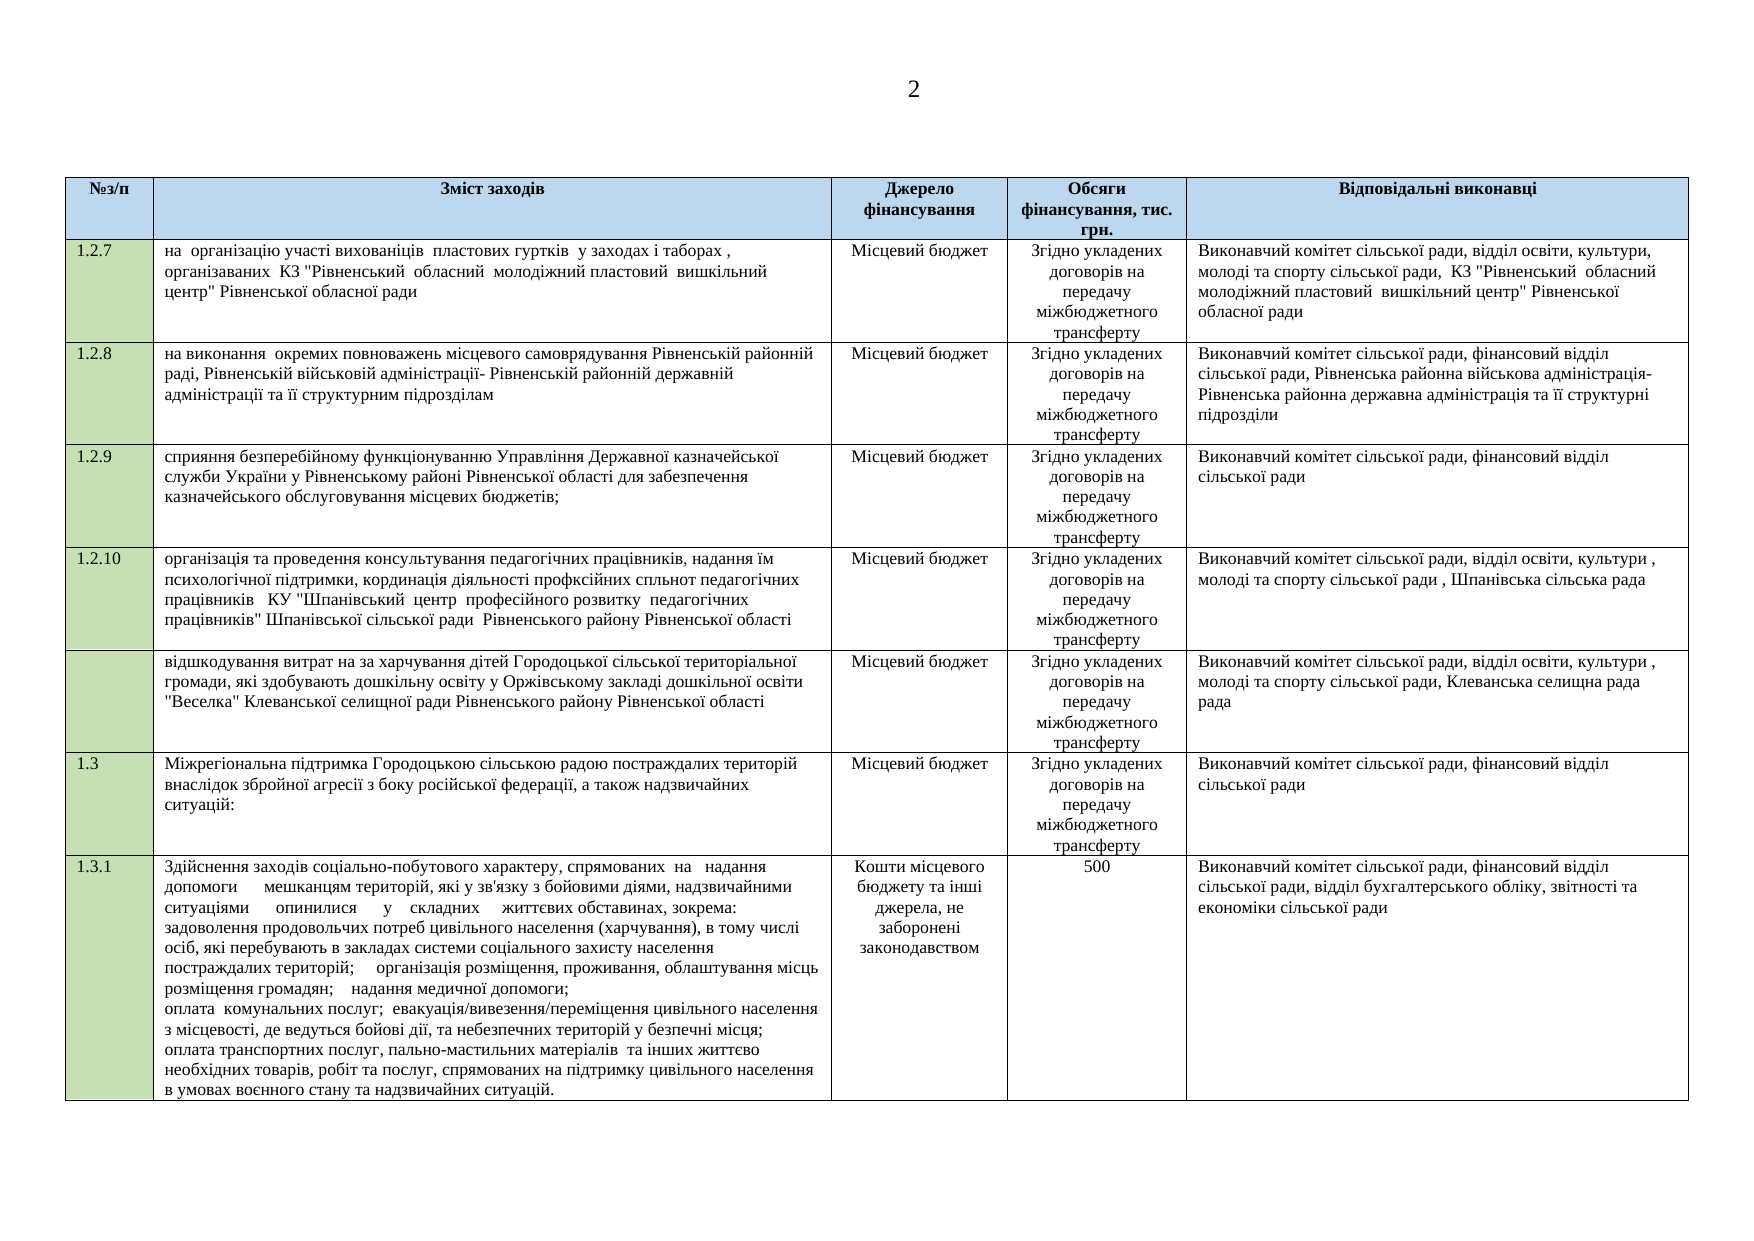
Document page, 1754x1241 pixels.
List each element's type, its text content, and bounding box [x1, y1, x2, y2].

table_cell Місцевий бюджет [832, 753, 1007, 855]
table_cell Здійснення заходів соціально-побутового характеру, спрямованих на надання допомоги мешканцям територій, які у зв'язку з бойовими діями, надзвичайними ситуаціями опинилися у складних життєвих обставинах, зокрема: задоволення продовольчих потреб цивільного населення (харчування), в тому числі осіб, які перебувають в закладах системи соціального захисту населення постраждалих територій; організація розміщення, проживання, облаштування місць розміщення громадян; надання медичної допомоги; оплата комунальних послуг; евакуація/вивезення/переміщення цивільного населення з місцевості, де ведуться бойові дії, та небезпечних територій у безпечні місця; оплата транспортних послуг, пально-мастильних матеріалів та інших життєво необхідних товарів, робіт та послуг, спрямованих на підтримку цивільного населення в умовах воєнного стану та надзвичайних ситуацій. [154, 856, 831, 1099]
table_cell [1187, 856, 1688, 1099]
table_cell Згідно укладених договорів на передачу міжбюджетного трансферту [1008, 445, 1186, 547]
table_cell Місцевий бюджет [832, 445, 1007, 547]
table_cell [832, 856, 1007, 1099]
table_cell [1008, 240, 1186, 342]
table_cell Виконавчий комітет сільської ради, фінансовий відділ сільської ради, Рівненська районна військова адміністрація- Рівненська районна державна адміністрація та її структурні підрозділи [1187, 343, 1688, 444]
table_cell 1.2.8 [66, 343, 153, 444]
table_cell 1.2.7 [66, 240, 153, 342]
table_cell Місцевий бюджет [832, 548, 1007, 649]
table_cell 1.3 [66, 753, 153, 855]
table_cell на виконання окремих повноважень місцевого самоврядування Рівненській районній раді, Рівненській військовій адміністрації- Рівненській районній державній адміністрації та її структурним підрозділам [154, 343, 831, 444]
table_cell 1.2.10 [66, 548, 153, 649]
table_cell Міжрегіональна підтримка Городоцькою сільською радою постраждалих територій внаслідок збройної агресії з боку російської федерації, а також надзвичайних ситуацій: [154, 753, 831, 855]
table_header Зміст заходів [154, 178, 831, 239]
table_cell Згідно укладених договорів на передачу міжбюджетного трансферту [1008, 548, 1186, 649]
table_header Обсяги фінансування, тис. грн. [1008, 178, 1186, 239]
table_cell Місцевий бюджет [832, 240, 1007, 342]
table_cell Виконавчий комітет сільської ради, фінансовий відділ сільської ради [1187, 753, 1688, 855]
table_cell Виконавчий комітет сільської ради, фінансовий відділ сільської ради [1187, 445, 1688, 547]
table_cell Місцевий бюджет [832, 651, 1007, 752]
table_cell Виконавчий комітет сільської ради, відділ освіти, культури , молоді та спорту сільської ради , Шпанівська сільська рада [1187, 548, 1688, 649]
table_cell Виконавчий комітет сільської ради, відділ освіти, культури, молоді та спорту сільської ради, КЗ "Рівненський обласний молодіжний пластовий вишкільний центр" Рівненської обласної ради [1187, 240, 1688, 342]
table_cell 1.2.9 [66, 445, 153, 547]
table_cell [66, 651, 153, 752]
table_header Джерело фінансування [832, 178, 1007, 239]
table_cell 500 [1008, 856, 1186, 1099]
table_cell Згідно укладених договорів на передачу міжбюджетного трансферту [1008, 753, 1186, 855]
table_cell сприяння безперебійному функціонуванню Управління Державної казначейської служби України у Рівненському районі Рівненської області для забезпечення казначейського обслуговування місцевих бюджетів; [154, 445, 831, 547]
table_cell на організацію участі вихованіців пластових гуртків у заходах і таборах , організаваних КЗ "Рівненський обласний молодіжний пластовий вишкільний центр" Рівненської обласної ради [154, 240, 831, 342]
table_cell Місцевий бюджет [832, 343, 1007, 444]
table_cell Згідно укладених договорів на передачу міжбюджетного трансферту [1008, 343, 1186, 444]
table_cell Згідно укладених договорів на передачу міжбюджетного трансферту [1008, 651, 1186, 752]
table_header №з/п [66, 178, 153, 239]
table_header Відповідальні виконавці [1187, 178, 1688, 239]
table_cell відшкодування витрат на за харчування дітей Городоцької сільської територіальної громади, які здобувають дошкільну освіту у Оржівському закладі дошкільної освіти "Веселка" Клеванської селищної ради Рівненського району Рівненської області [154, 651, 831, 752]
table_cell організація та проведення консультування педагогічних працівників, надання їм психологічної підтримки, кординація діяльності профксійних спльнот педагогічних працівників КУ "Шпанівський центр професійного розвитку педагогічних працівників" Шпанівської сільської ради Рівненського району Рівненської області [154, 548, 831, 649]
table_cell 1.3.1 [66, 856, 153, 1099]
table_cell Виконавчий комітет сільської ради, відділ освіти, культури , молоді та спорту сільської ради, Клеванська селищна рада рада [1187, 651, 1688, 752]
